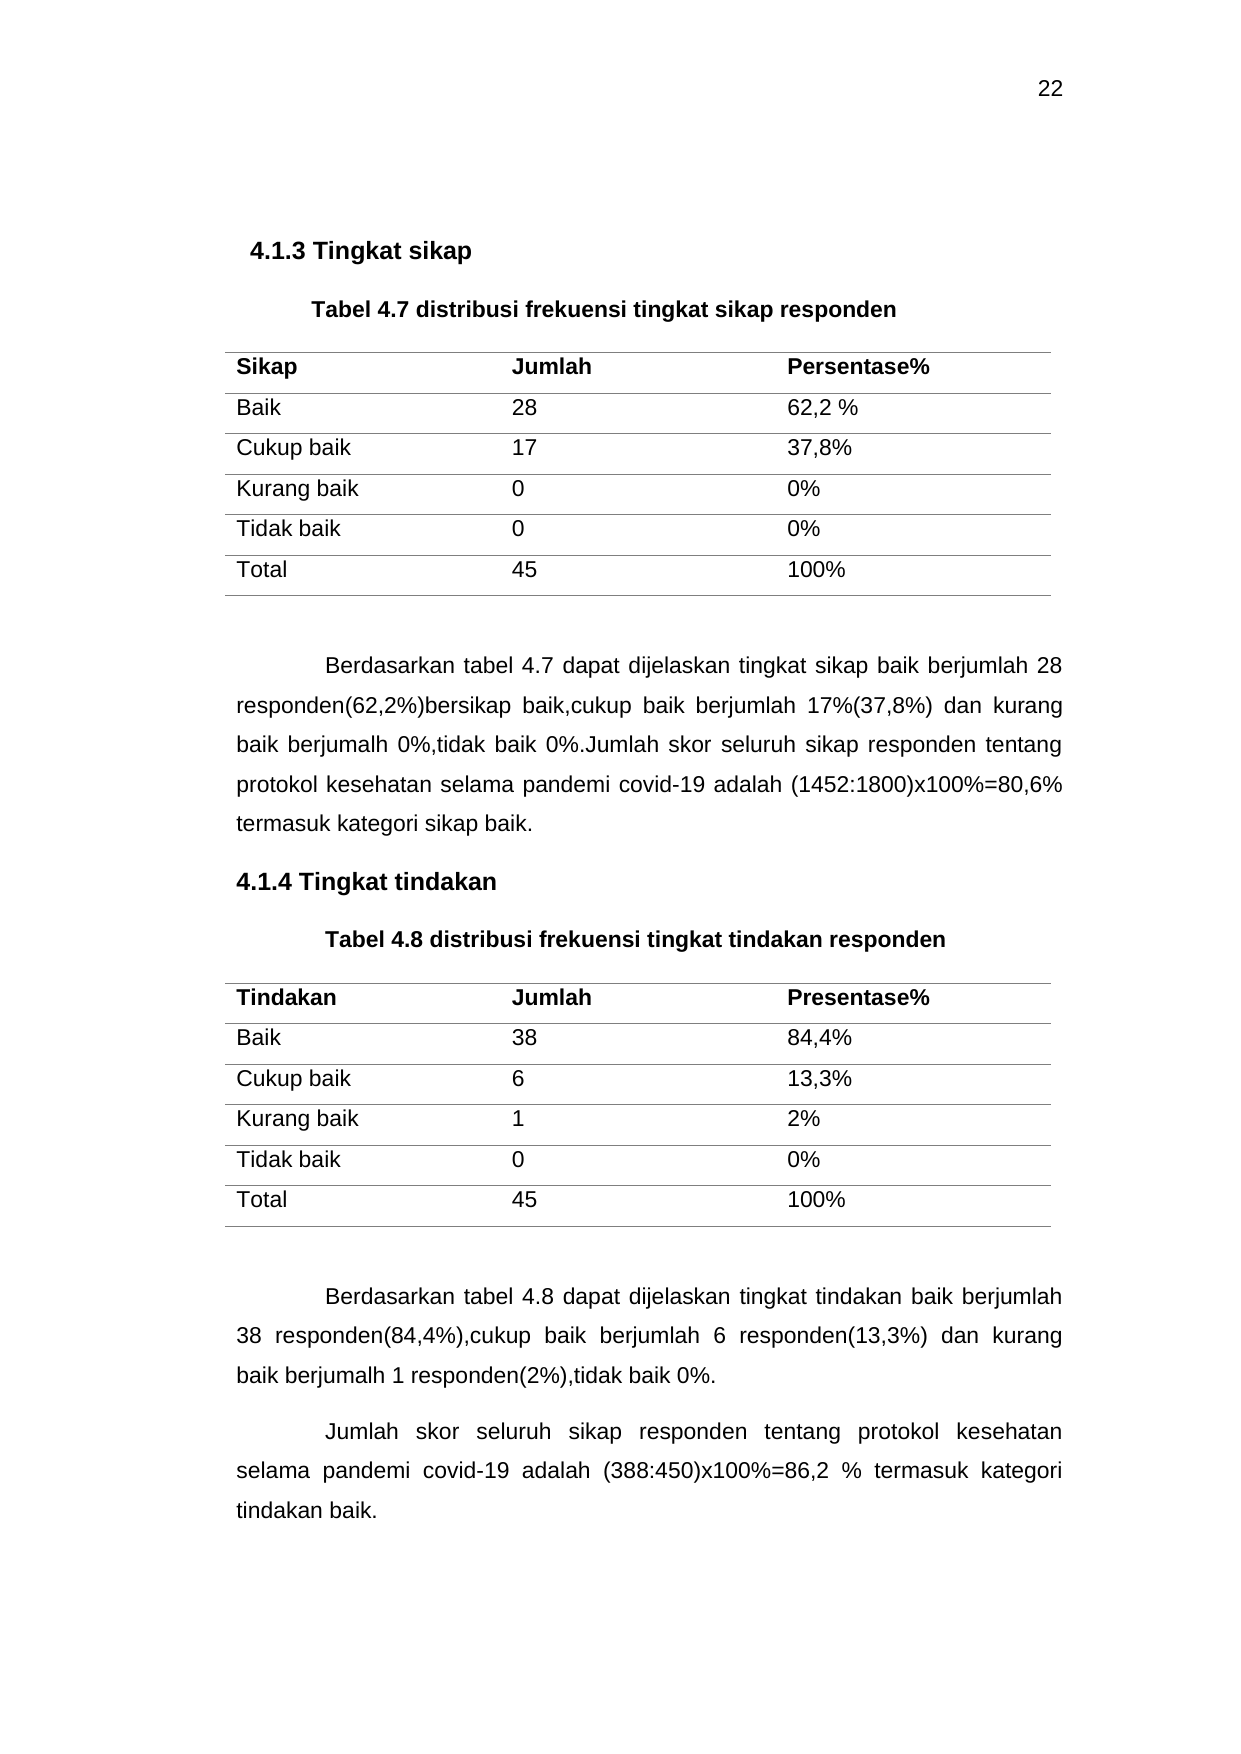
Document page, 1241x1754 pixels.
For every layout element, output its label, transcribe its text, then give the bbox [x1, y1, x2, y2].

table_cell 0% [776, 515, 1051, 555]
table_cell 38 [500, 1024, 776, 1063]
text 4.1.4 Tingkat tindakan [236, 867, 1063, 895]
table_cell 0 [500, 515, 776, 555]
table_cell Baik [225, 394, 500, 433]
table_cell Kurang baik [225, 475, 500, 514]
text Berdasarkan tabel 4.7 dapat dijelaskan tingkat sikap baik berjumlah 28 responden(62,2%)bersikap baik,cukup baik berjumlah 17%(37,8%) dan kurang baik berjumalh 0%,tidak baik 0%.Jumlah skor seluruh sikap responden tentang protokol kesehatan selama pandemi covid-19 adalah (1452:1800)x100%=80,6% termasuk kategori sikap baik. [236, 652, 1063, 837]
table_header Presentase% [776, 984, 1051, 1023]
table_cell Total [225, 1186, 500, 1226]
table_cell 13,3% [776, 1065, 1051, 1104]
table_cell 100% [776, 556, 1051, 595]
table_header Jumlah [500, 353, 776, 393]
table_cell 0% [776, 475, 1051, 514]
table_cell 2% [776, 1105, 1051, 1144]
text Tabel 4.8 distribusi frekuensi tingkat tindakan responden [236, 926, 1063, 953]
table_cell 84,4% [776, 1024, 1051, 1063]
table_cell 62,2 % [776, 394, 1051, 433]
table_cell Total [225, 556, 500, 595]
table_cell 37,8% [776, 434, 1051, 474]
text 4.1.3 Tingkat sikap [236, 236, 1063, 265]
text Berdasarkan tabel 4.8 dapat dijelaskan tingkat tindakan baik berjumlah 38 responden(84,4%),cukup baik berjumlah 6 responden(13,3%) dan kurang baik berjumalh 1 responden(2%),tidak baik 0%. [236, 1283, 1063, 1388]
table_header Jumlah [500, 984, 776, 1023]
table_cell Kurang baik [225, 1105, 500, 1144]
table_cell 1 [500, 1105, 776, 1144]
table_cell Cukup baik [225, 434, 500, 474]
table_cell Baik [225, 1024, 500, 1063]
table_header Persentase% [776, 353, 1051, 393]
text Tabel 4.7 distribusi frekuensi tingkat sikap responden [236, 296, 1063, 322]
table_cell 17 [500, 434, 776, 474]
table_cell Tidak baik [225, 515, 500, 555]
table_cell 100% [776, 1186, 1051, 1226]
table_cell 0% [776, 1146, 1051, 1185]
table_cell 6 [500, 1065, 776, 1104]
table_cell 45 [500, 1186, 776, 1226]
text Jumlah skor seluruh sikap responden tentang protokol kesehatan selama pandemi covid-19 adalah (388:450)x100%=86,2 % termasuk kategori tindakan baik. [236, 1418, 1063, 1523]
table_cell 45 [500, 556, 776, 595]
table_header Tindakan [225, 984, 500, 1023]
table_cell Cukup baik [225, 1065, 500, 1104]
table_cell 28 [500, 394, 776, 433]
table_cell 0 [500, 1146, 776, 1185]
table_cell Tidak baik [225, 1146, 500, 1185]
table_header Sikap [225, 353, 500, 393]
table_cell 0 [500, 475, 776, 514]
